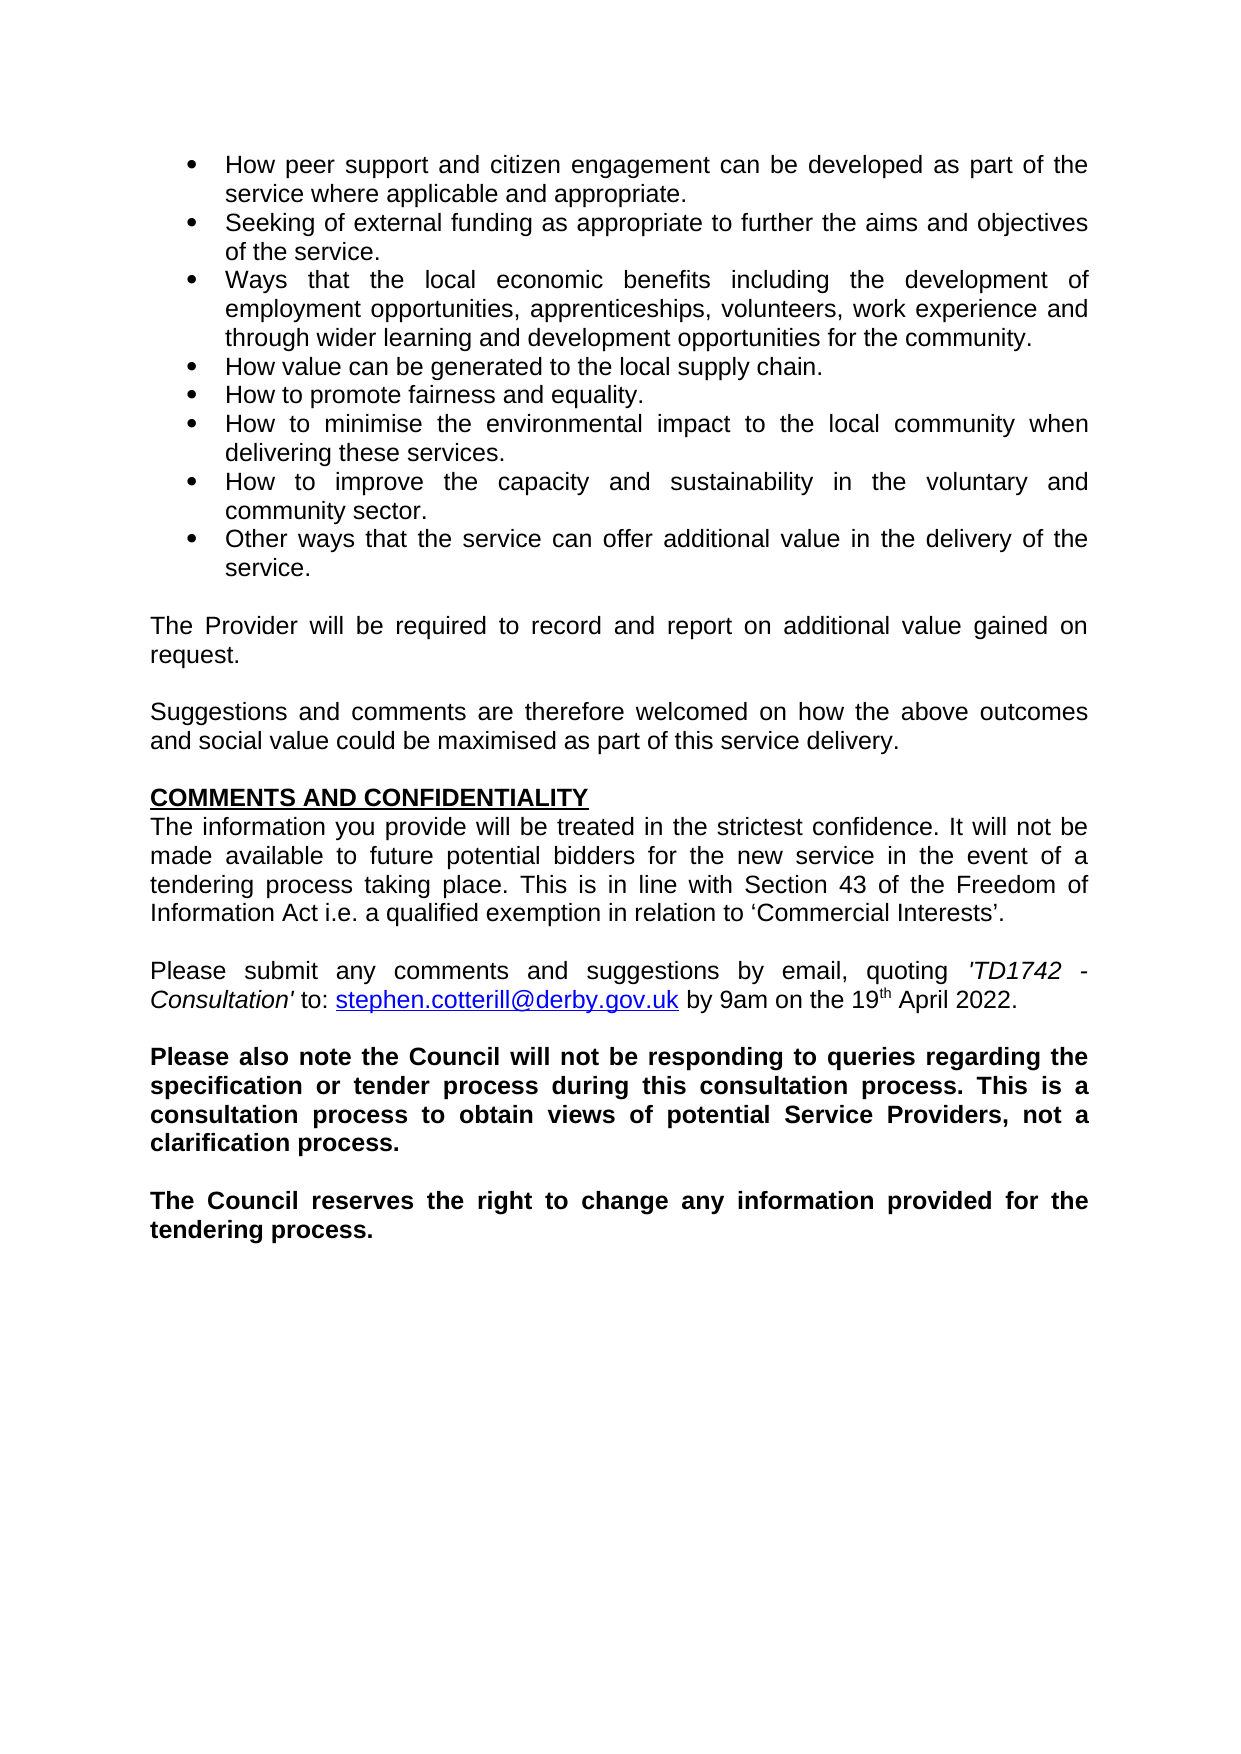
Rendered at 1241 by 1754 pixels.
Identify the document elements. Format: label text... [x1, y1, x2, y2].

list How peer support and citizen engagement can be developed as part of the service where applicable and appropriate. [187, 150, 1090, 208]
list How to improve the capacity and sustainability in the voluntary and community sector. [187, 467, 1090, 524]
list Other ways that the service can offer additional value in the delivery of the service. [187, 524, 1090, 582]
text The Council reserves the right to change any information provided for the tendering process. [150, 1186, 1090, 1243]
text The information you provide will be treated in the strictest confidence. It will not be made available to future potential bidders for the new service in the event of a tendering process taking place. This is in line with Section 43 of the Freedom of Information Act i.e. a qualified exemption in relation to ‘Commercial Interests’. [150, 812, 1090, 927]
list How value can be generated to the local supply chain. [187, 352, 1090, 380]
list Ways that the local economic benefits including the development of employment opportunities, apprenticeships, volunteers, work experience and through wider learning and development opportunities for the community. [187, 265, 1090, 352]
text COMMENTS AND CONFIDENTIALITY [150, 783, 1090, 812]
list How to promote fairness and equality. [187, 380, 1090, 409]
text Please submit any comments and suggestions by email, quoting 'TD1742 - Consultation' to: stephen.cotterill@derby.gov.uk by 9am on the 19th April 2022. [150, 956, 1090, 1013]
text Suggestions and comments are therefore welcomed on how the above outcomes and social value could be maximised as part of this service delivery. [150, 697, 1090, 754]
text The Provider will be required to record and report on additional value gained on request. [150, 611, 1090, 668]
list How to minimise the environmental impact to the local community when delivering these services. [187, 409, 1090, 467]
list Seeking of external funding as appropriate to further the aims and objectives of the service. [187, 208, 1090, 265]
text Please also note the Council will not be responding to queries regarding the specification or tender process during this consultation process. This is a consultation process to obtain views of potential Service Providers, not a clarification process. [150, 1042, 1090, 1157]
